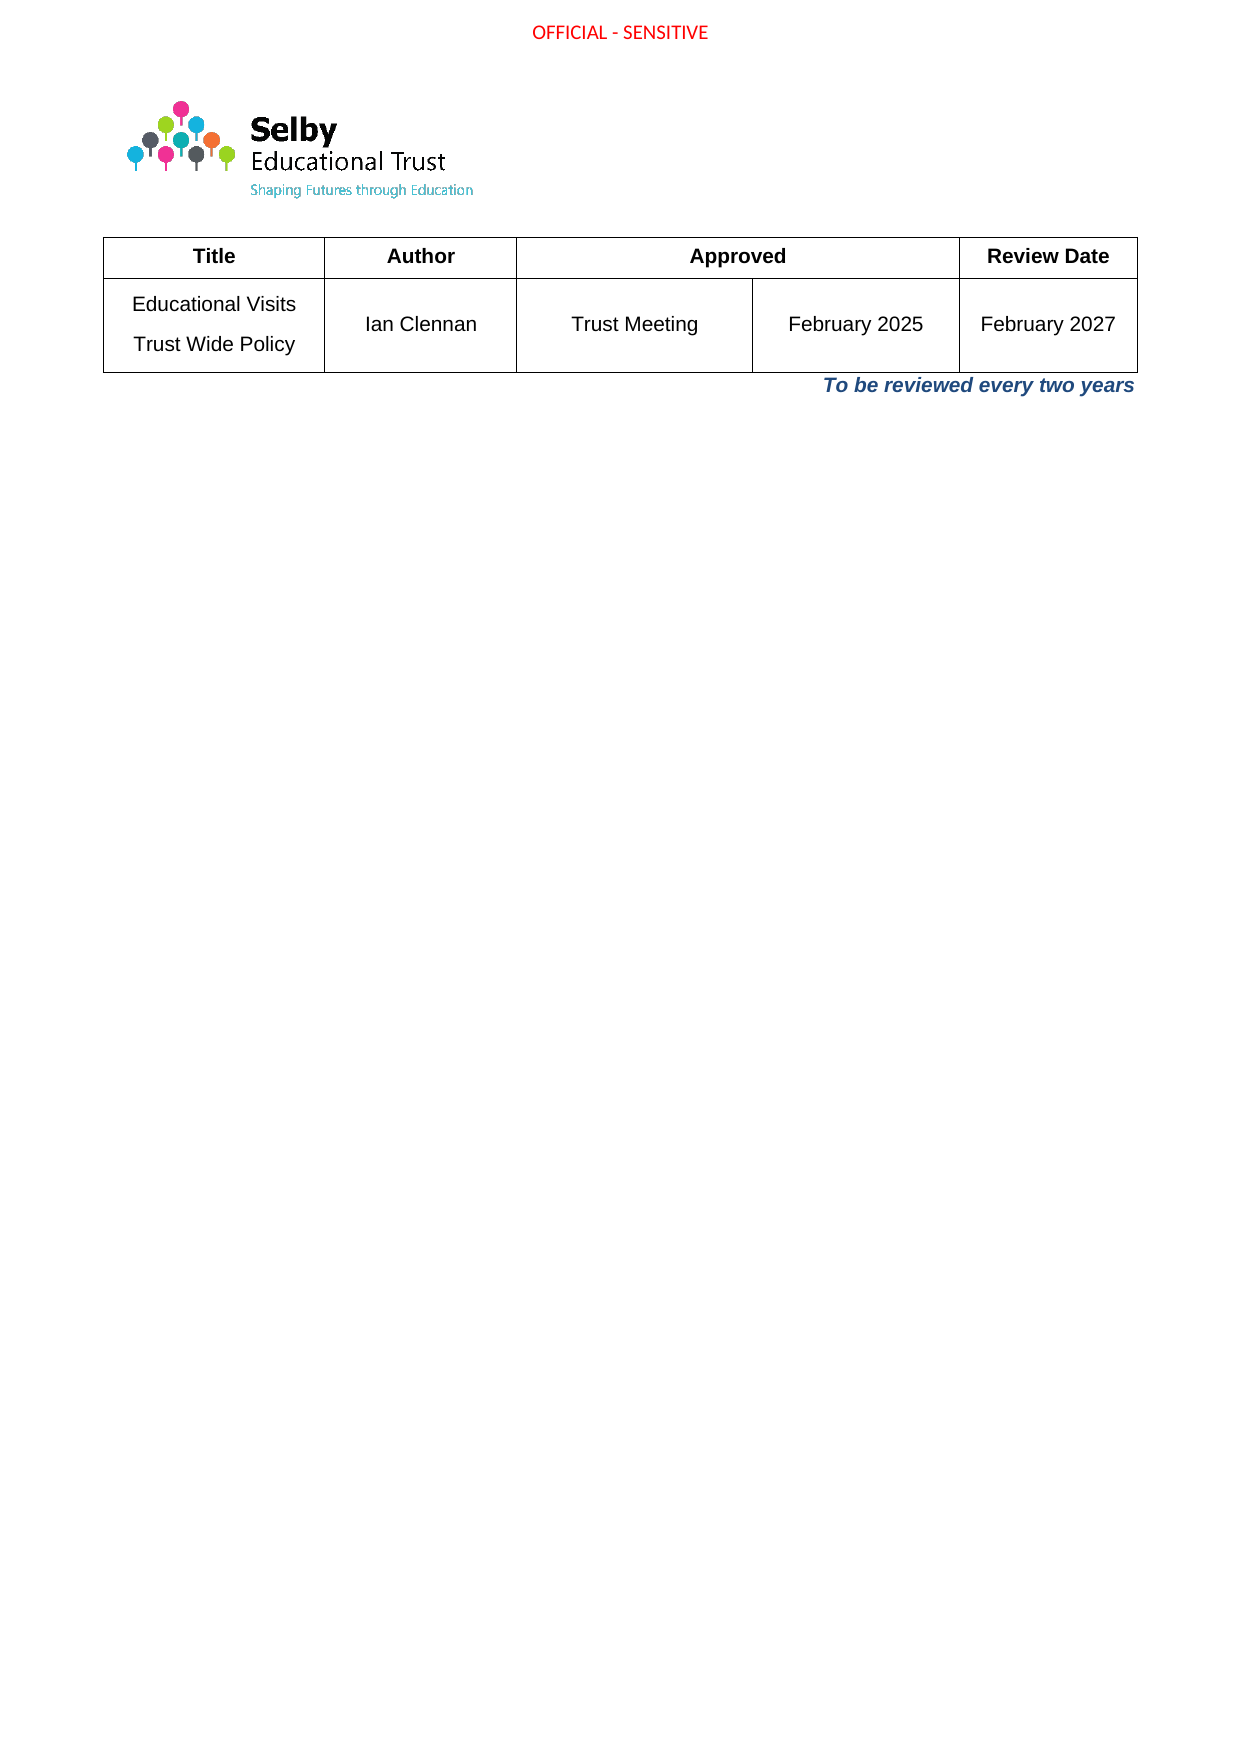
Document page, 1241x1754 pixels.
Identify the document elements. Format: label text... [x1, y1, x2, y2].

table_header Approved [517, 238, 959, 278]
table_cell Ian Clennan [325, 279, 516, 372]
table_header Review Date [960, 238, 1137, 278]
table_cell Educational Visits Trust Wide Policy [104, 279, 324, 372]
table_header Title [104, 238, 324, 278]
picture [88, 88, 509, 212]
table_cell Trust Meeting [517, 279, 752, 372]
table_cell February 2025 [753, 279, 959, 372]
table_cell February 2027 [960, 279, 1137, 372]
table_header Author [325, 238, 516, 278]
text To be reviewed every two years [89, 373, 1137, 397]
